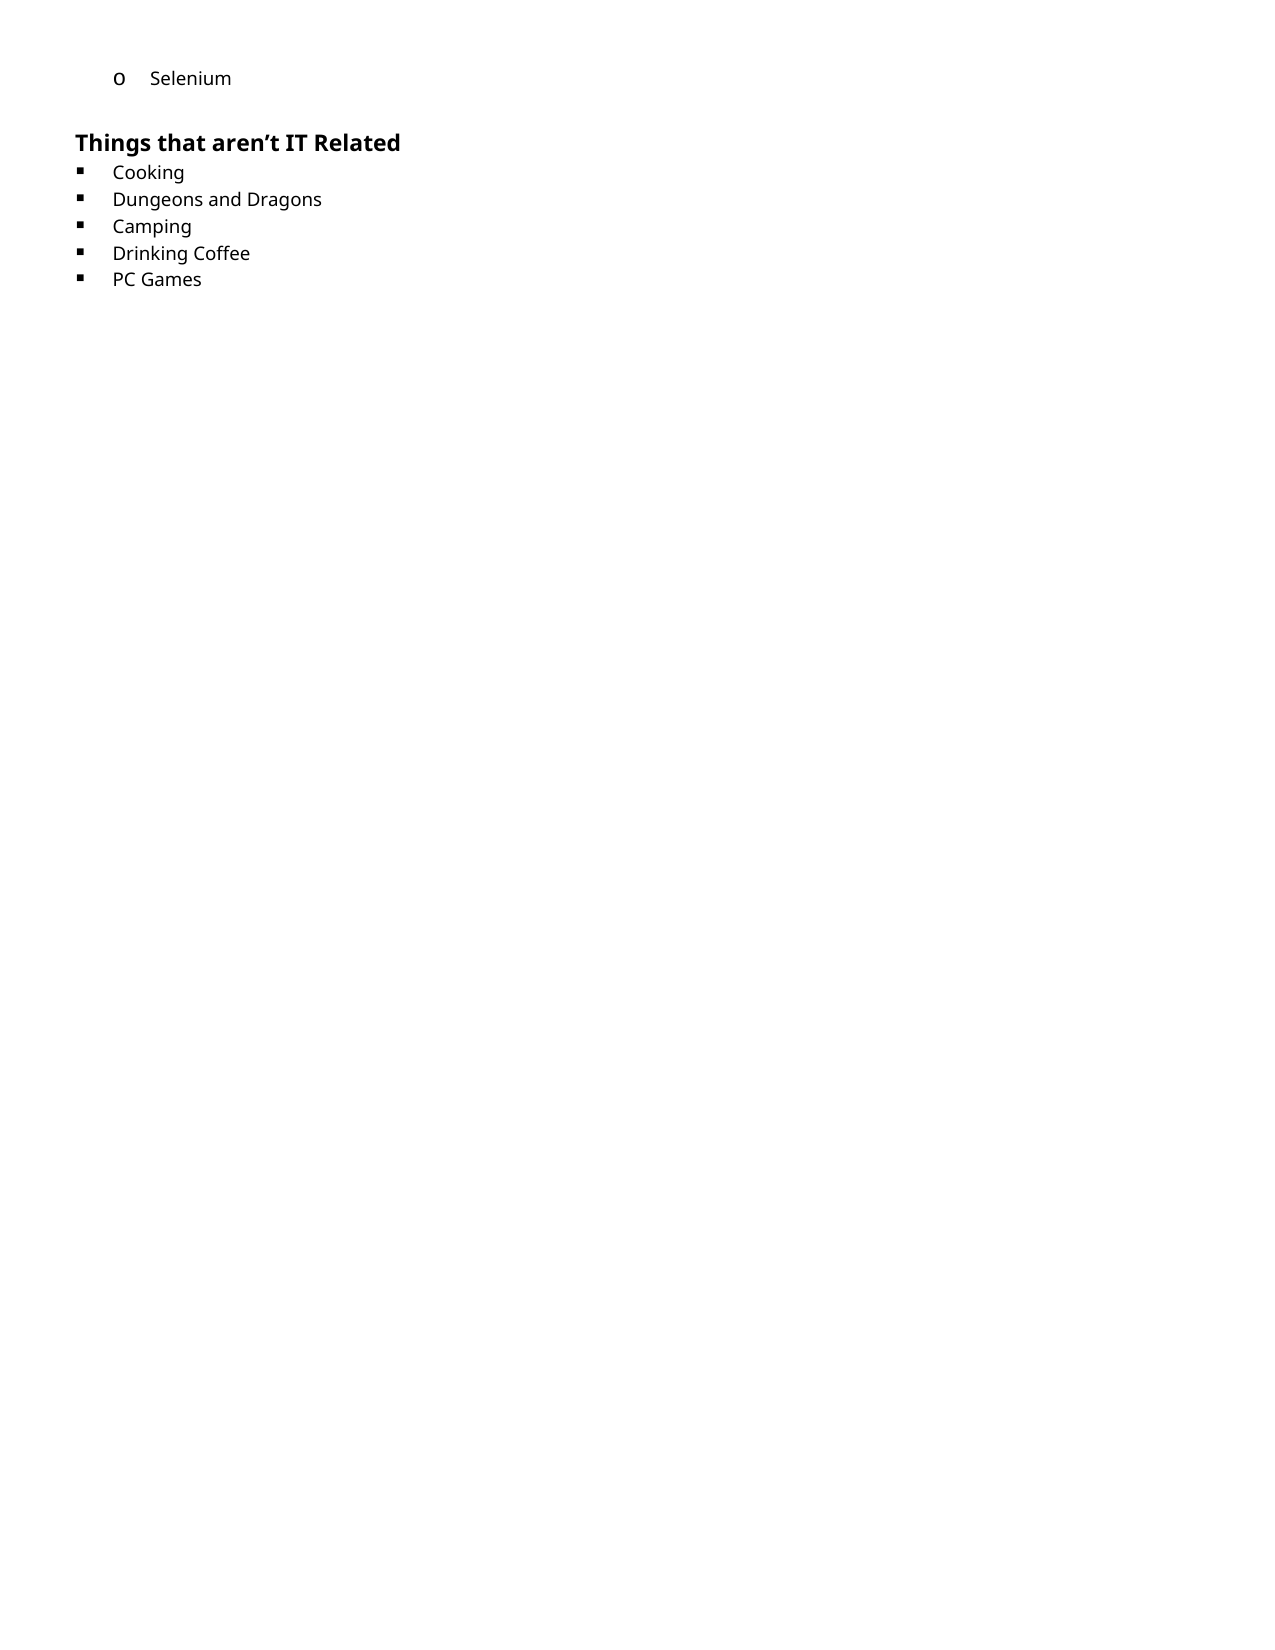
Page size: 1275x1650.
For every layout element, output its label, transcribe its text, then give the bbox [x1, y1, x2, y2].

list Dungeons and Dragons [75, 186, 1200, 212]
list Selenium [112, 66, 1200, 93]
list Cooking [75, 159, 1200, 185]
list Drinking Coffee [75, 240, 1200, 265]
list Camping [75, 213, 1200, 238]
text Things that aren’t IT Related [75, 127, 1200, 158]
list PC Games [75, 267, 1200, 292]
